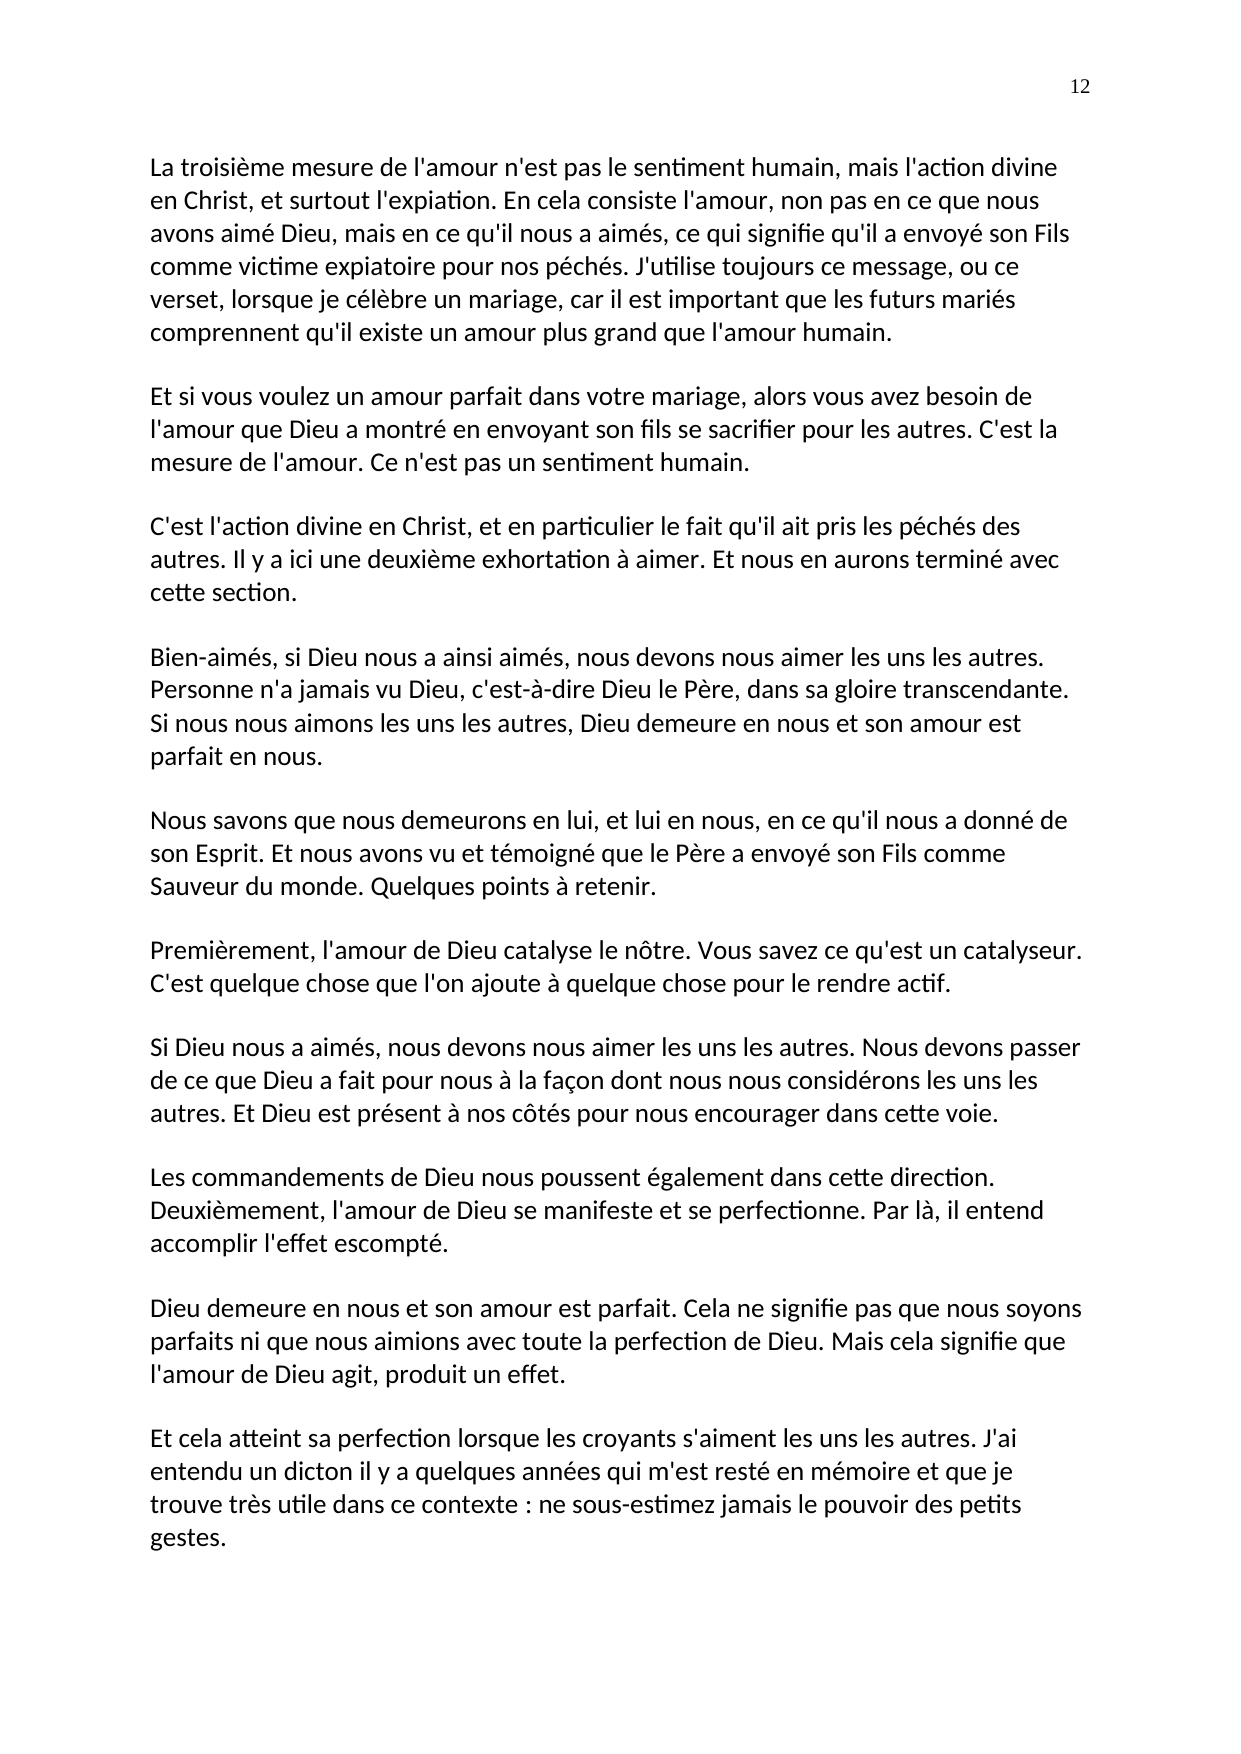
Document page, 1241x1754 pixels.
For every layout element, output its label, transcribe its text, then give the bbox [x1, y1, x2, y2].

text Premièrement, l'amour de Dieu catalyse le nôtre. Vous savez ce qu'est un catalyseur. C'est quelque chose que l'on ajoute à quelque chose pour le rendre actif. [150, 933, 1090, 999]
text Bien-aimés, si Dieu nous a ainsi aimés, nous devons nous aimer les uns les autres. Personne n'a jamais vu Dieu, c'est-à-dire Dieu le Père, dans sa gloire transcendante. Si nous nous aimons les uns les autres, Dieu demeure en nous et son amour est parfait en nous. [150, 640, 1090, 772]
text Dieu demeure en nous et son amour est parfait. Cela ne signifie pas que nous soyons parfaits ni que nous aimions avec toute la perfection de Dieu. Mais cela signifie que l'amour de Dieu agit, produit un effet. [150, 1291, 1090, 1390]
text Et cela atteint sa perfection lorsque les croyants s'aiment les uns les autres. J'ai entendu un dicton il y a quelques années qui m'est resté en mémoire et que je trouve très utile dans ce contexte : ne sous-estimez jamais le pouvoir des petits gestes. [150, 1421, 1090, 1553]
text Nous savons que nous demeurons en lui, et lui en nous, en ce qu'il nous a donné de son Esprit. Et nous avons vu et témoigné que le Père a envoyé son Fils comme Sauveur du monde. Quelques points à retenir. [150, 803, 1090, 902]
text C'est l'action divine en Christ, et en particulier le fait qu'il ait pris les péchés des autres. Il y a ici une deuxième exhortation à aimer. Et nous en aurons terminé avec cette section. [150, 509, 1090, 608]
text Si Dieu nous a aimés, nous devons nous aimer les uns les autres. Nous devons passer de ce que Dieu a fait pour nous à la façon dont nous nous considérons les uns les autres. Et Dieu est présent à nos côtés pour nous encourager dans cette voie. [150, 1030, 1090, 1129]
text La troisième mesure de l'amour n'est pas le sentiment humain, mais l'action divine en Christ, et surtout l'expiation. En cela consiste l'amour, non pas en ce que nous avons aimé Dieu, mais en ce qu'il nous a aimés, ce qui signifie qu'il a envoyé son Fils comme victime expiatoire pour nos péchés. J'utilise toujours ce message, ou ce verset, lorsque je célèbre un mariage, car il est important que les futurs mariés comprennent qu'il existe un amour plus grand que l'amour humain. [150, 150, 1090, 348]
text Et si vous voulez un amour parfait dans votre mariage, alors vous avez besoin de l'amour que Dieu a montré en envoyant son fils se sacrifier pour les autres. C'est la mesure de l'amour. Ce n'est pas un sentiment humain. [150, 379, 1090, 478]
text Les commandements de Dieu nous poussent également dans cette direction. Deuxièmement, l'amour de Dieu se manifeste et se perfectionne. Par là, il entend accomplir l'effet escompté. [150, 1161, 1090, 1259]
